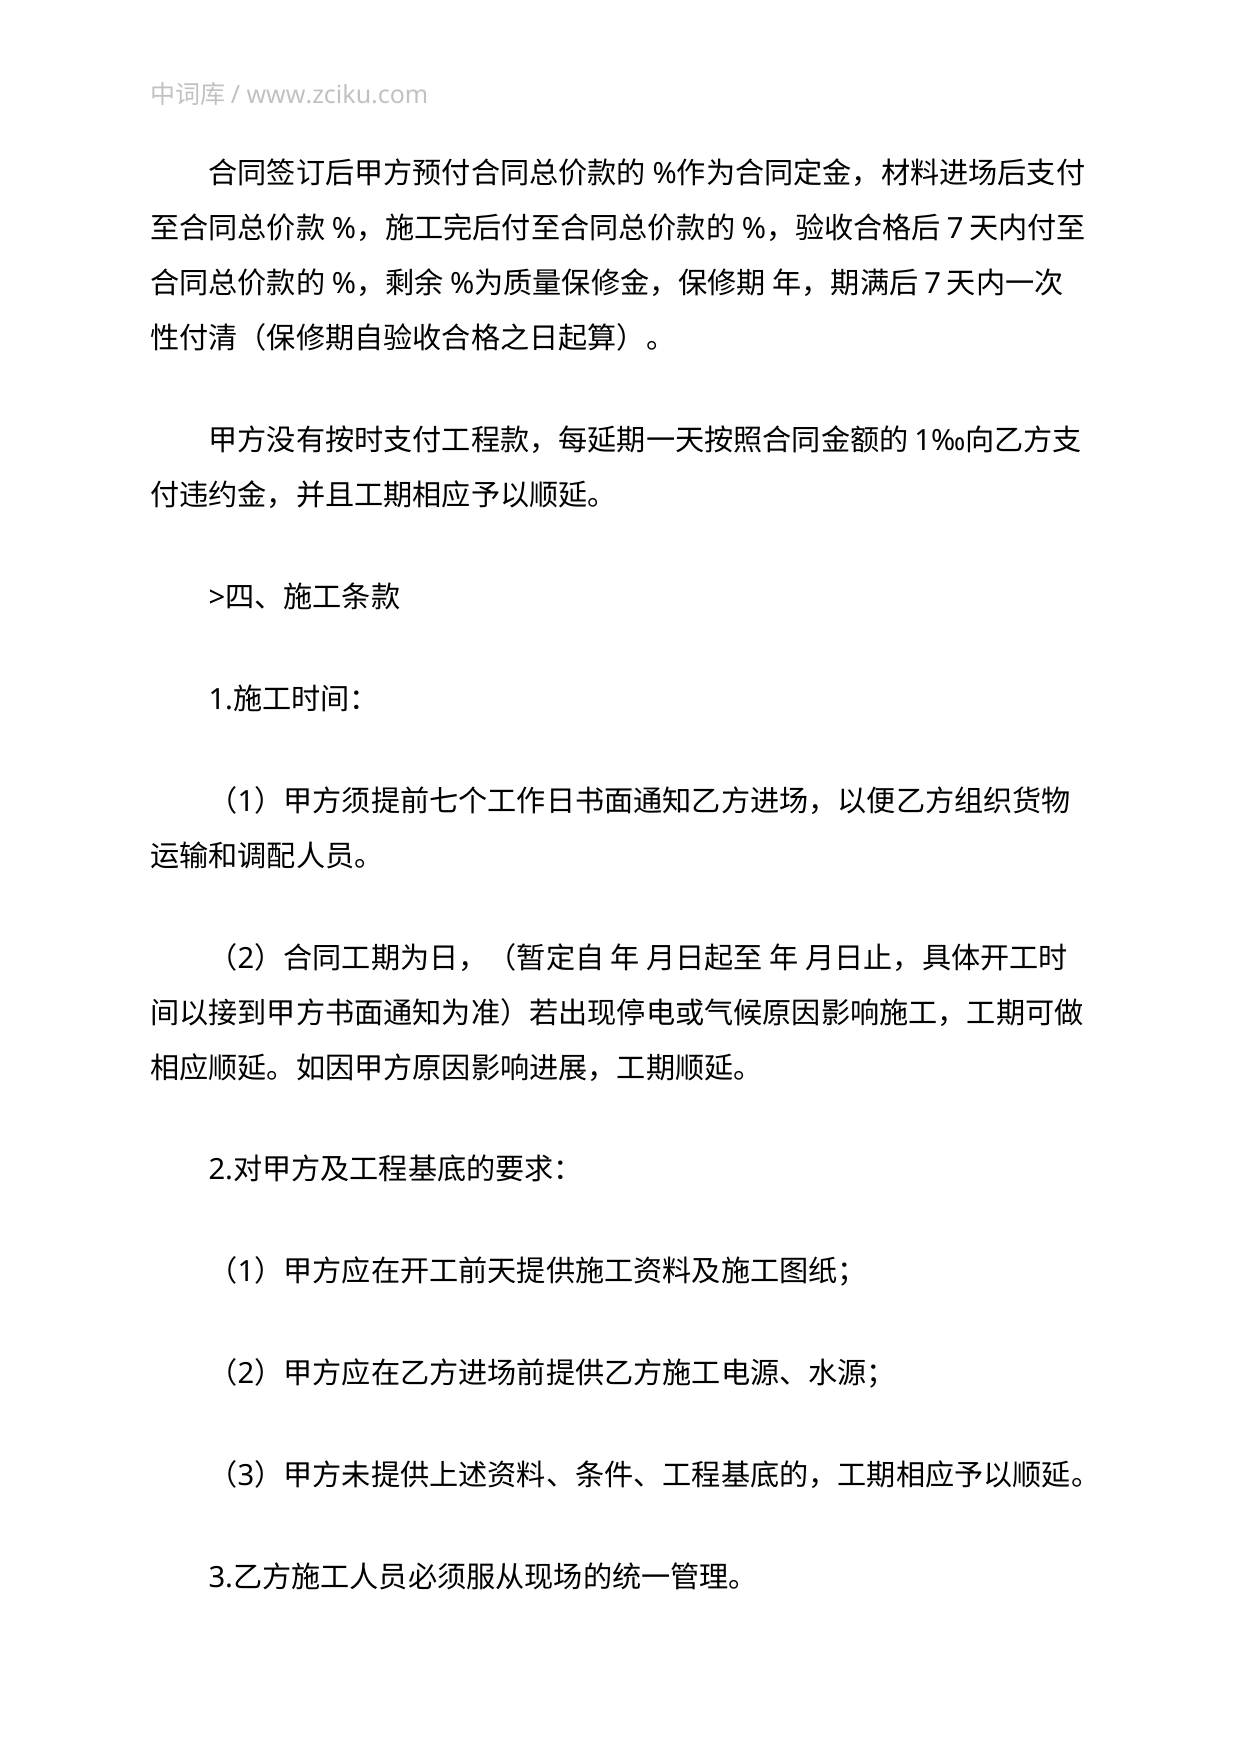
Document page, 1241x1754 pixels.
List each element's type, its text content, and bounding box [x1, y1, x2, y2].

text （3）甲方未提供上述资料、条件、工程基底的，工期相应予以顺延。 [150, 1452, 1090, 1494]
text 2.对甲方及工程基底的要求： [150, 1146, 1090, 1188]
text 甲方没有按时支付工程款，每延期一天按照合同金额的1‰向乙方支付违约金，并且工期相应予以顺延。 [150, 417, 1090, 514]
text 3.乙方施工人员必须服从现场的统一管理。 [150, 1554, 1090, 1596]
text （2）合同工期为日，（暂定自 年 月日起至 年 月日止，具体开工时间以接到甲方书面通知为准）若出现停电或气候原因影响施工，工期可做相应顺延。如因甲方原因影响进展，工期顺延。 [150, 934, 1090, 1086]
text 合同签订后甲方预付合同总价款的 %作为合同定金，材料进场后支付至合同总价款 %，施工完后付至合同总价款的 %，验收合格后7天内付至合同总价款的 %，剩余 %为质量保修金，保修期 年，期满后7天内一次性付清（保修期自验收合格之日起算）。 [150, 150, 1090, 357]
text 1.施工时间： [150, 676, 1090, 718]
text （1）甲方应在开工前天提供施工资料及施工图纸； [150, 1248, 1090, 1290]
text （2）甲方应在乙方进场前提供乙方施工电源、水源； [150, 1350, 1090, 1392]
text >四、施工条款 [150, 573, 1090, 616]
text （1）甲方须提前七个工作日书面通知乙方进场，以便乙方组织货物运输和调配人员。 [150, 777, 1090, 875]
